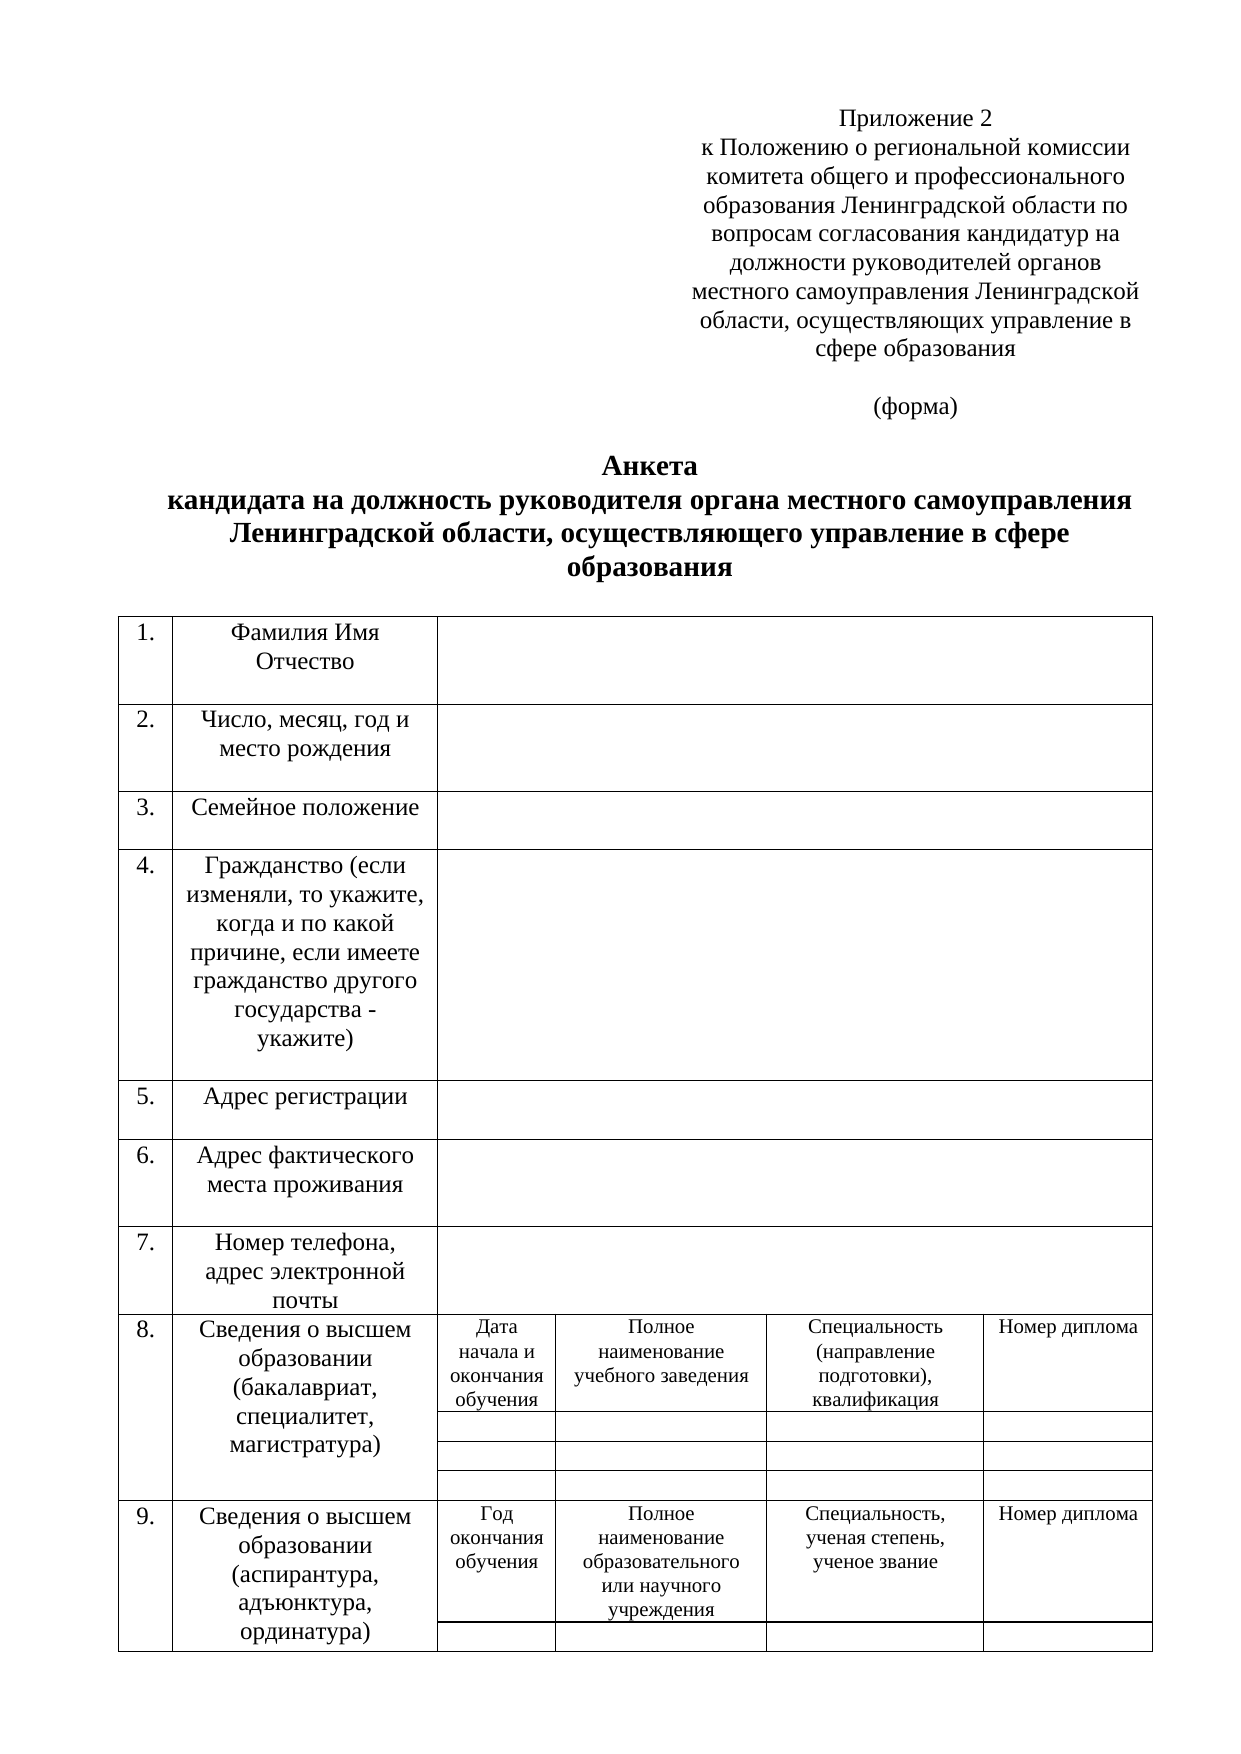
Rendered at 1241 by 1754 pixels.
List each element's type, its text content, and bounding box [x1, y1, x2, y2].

table_cell 3. [119, 792, 172, 849]
table_cell Семейное положение [173, 792, 437, 849]
table_cell 2. [119, 705, 172, 791]
table_cell [438, 1140, 1152, 1226]
table_cell Номер телефона, адрес электронной почты [173, 1227, 437, 1313]
table_cell [438, 792, 1152, 849]
table_cell Гражданство (если изменяли, то укажите, когда и по какой причине, если имеете гражданство другого государства - укажите) [173, 850, 437, 1080]
table_cell [984, 1412, 1152, 1441]
table_cell [438, 850, 1152, 1080]
table_cell [984, 1623, 1152, 1651]
table_cell Сведения о высшем образовании (аспирантура, адъюнктура, ординатура) [173, 1501, 437, 1651]
title Приложение 2 [679, 103, 1152, 132]
table_cell Адрес фактического места проживания [173, 1140, 437, 1226]
table_header Фамилия Имя Отчество [173, 617, 437, 703]
table_cell [438, 1623, 555, 1651]
table_cell [438, 1442, 555, 1470]
table_cell Полное наименование образовательного или научного учреждения [556, 1501, 766, 1621]
table_cell [438, 1412, 555, 1441]
table_cell Номер диплома [984, 1501, 1152, 1621]
table_cell [767, 1471, 983, 1500]
table_cell Сведения о высшем образовании (бакалавриат, специалитет, магистратура) [173, 1315, 437, 1500]
table_cell [438, 1227, 1152, 1313]
table_cell 4. [119, 850, 172, 1080]
table_cell [767, 1442, 983, 1470]
table_cell [438, 705, 1152, 791]
table_header [438, 617, 1152, 703]
table_cell [767, 1412, 983, 1441]
table_cell Специальность, ученая степень, ученое звание [767, 1501, 983, 1621]
title Анкета [148, 448, 1152, 482]
table_cell 9. [119, 1501, 172, 1651]
title кандидата на должность руководителя органа местного самоуправления Ленинградской области, осуществляющего управление в сфере образования [148, 482, 1152, 583]
table_cell [438, 1471, 555, 1500]
table_cell 5. [119, 1081, 172, 1139]
table_cell [438, 1081, 1152, 1139]
table_cell Дата начала и окончания обучения [438, 1315, 555, 1411]
table_header 1. [119, 617, 172, 703]
table_cell Адрес регистрации [173, 1081, 437, 1139]
title к Положению о региональной комиссии комитета общего и профессионального образования Ленинградской области по вопросам согласования кандидатур на должности руководителей органов местного самоуправления Ленинградской области, осуществляющих управление в сфере образования [679, 132, 1152, 362]
table_cell Номер диплома [984, 1315, 1152, 1411]
table_cell Полное наименование учебного заведения [556, 1315, 766, 1411]
table_cell 8. [119, 1315, 172, 1500]
table_cell Число, месяц, год и место рождения [173, 705, 437, 791]
table_cell Специальность (направление подготовки), квалификация [767, 1315, 983, 1411]
title (форма) [679, 391, 1152, 420]
table_cell [556, 1412, 766, 1441]
table_cell [984, 1442, 1152, 1470]
table_cell [556, 1442, 766, 1470]
table_cell [767, 1623, 983, 1651]
table_cell [984, 1471, 1152, 1500]
table_cell Год окончания обучения [438, 1501, 555, 1621]
table_cell [556, 1471, 766, 1500]
table_cell [556, 1623, 766, 1651]
table_cell 7. [119, 1227, 172, 1313]
table_cell 6. [119, 1140, 172, 1226]
